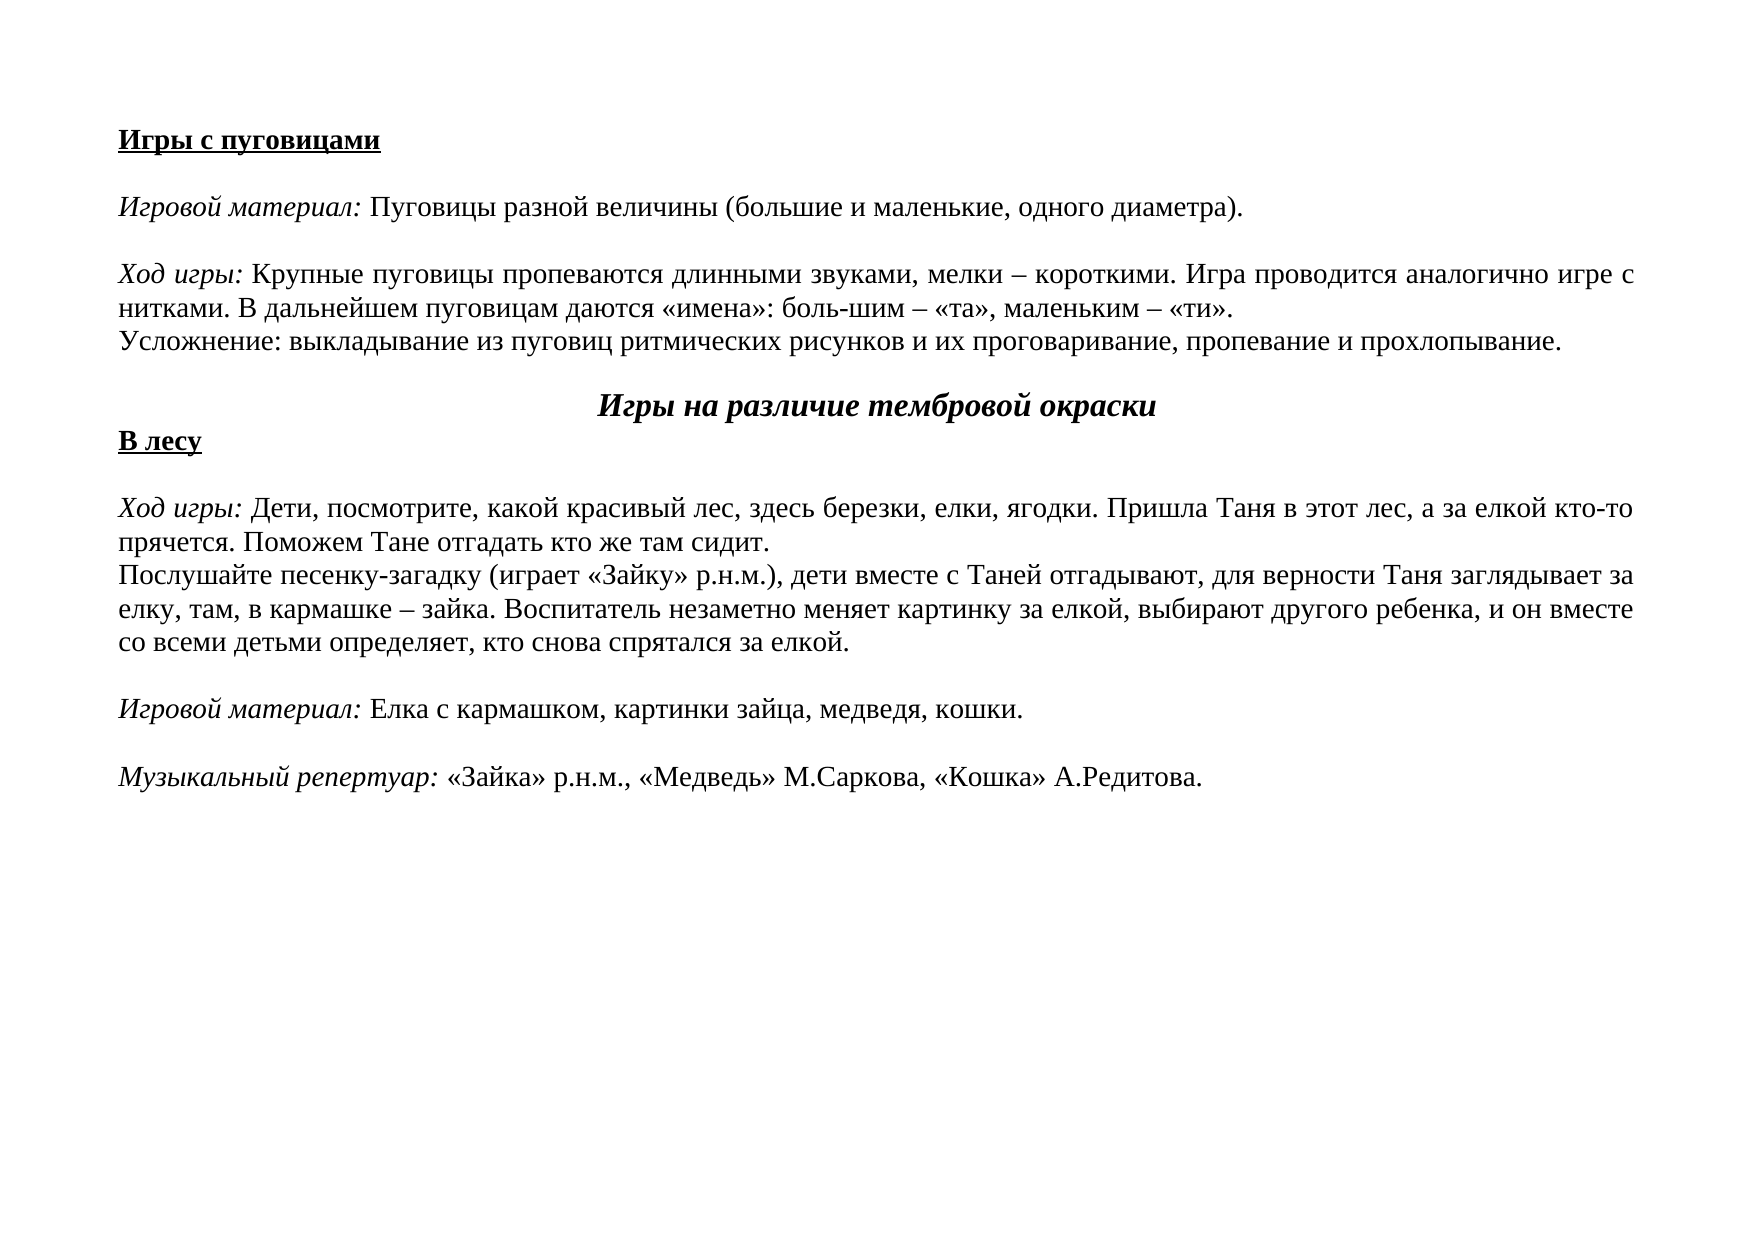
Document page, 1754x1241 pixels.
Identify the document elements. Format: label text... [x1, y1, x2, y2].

text Ход игры: Крупные пуговицы пропеваются длинными звуками, мелки – короткими. Игра проводится аналогично игре с нитками. В дальнейшем пуговицам даются «имена»: боль-шим – «та», маленьким – «ти». [118, 256, 1636, 323]
text Игровой материал: Елка с кармашком, картинки зайца, медведя, кошки. [118, 692, 1636, 725]
text Музыкальный репертуар: «Зайка» р.н.м., «Медведь» М.Саркова, «Кошка» А.Редитова. [118, 759, 1636, 792]
text В лесу [118, 423, 1636, 457]
text Ход игры: Дети, посмотрите, какой красивый лес, здесь березки, елки, ягодки. Пришла Таня в этот лес, а за елкой кто-то прячется. Поможем Тане отгадать кто же там сидит. [118, 490, 1636, 557]
text Послушайте песенку-загадку (играет «Зайку» р.н.м.), дети вместе с Таней отгадывают, для верности Таня заглядывает за елку, там, в кармашке – зайка. Воспитатель незаметно меняет картинку за елкой, выбирают другого ребенка, и он вместе со всеми детьми определяет, кто снова спрятался за елкой. [118, 557, 1636, 658]
text Игры с пуговицами [118, 122, 1636, 156]
text Усложнение: выкладывание из пуговиц ритмических рисунков и их проговаривание, пропевание и прохлопывание. [118, 323, 1636, 357]
text Игровой материал: Пуговицы разной величины (большие и маленькие, одного диаметра). [118, 189, 1636, 223]
text Игры на различие тембровой окраски [118, 385, 1636, 423]
